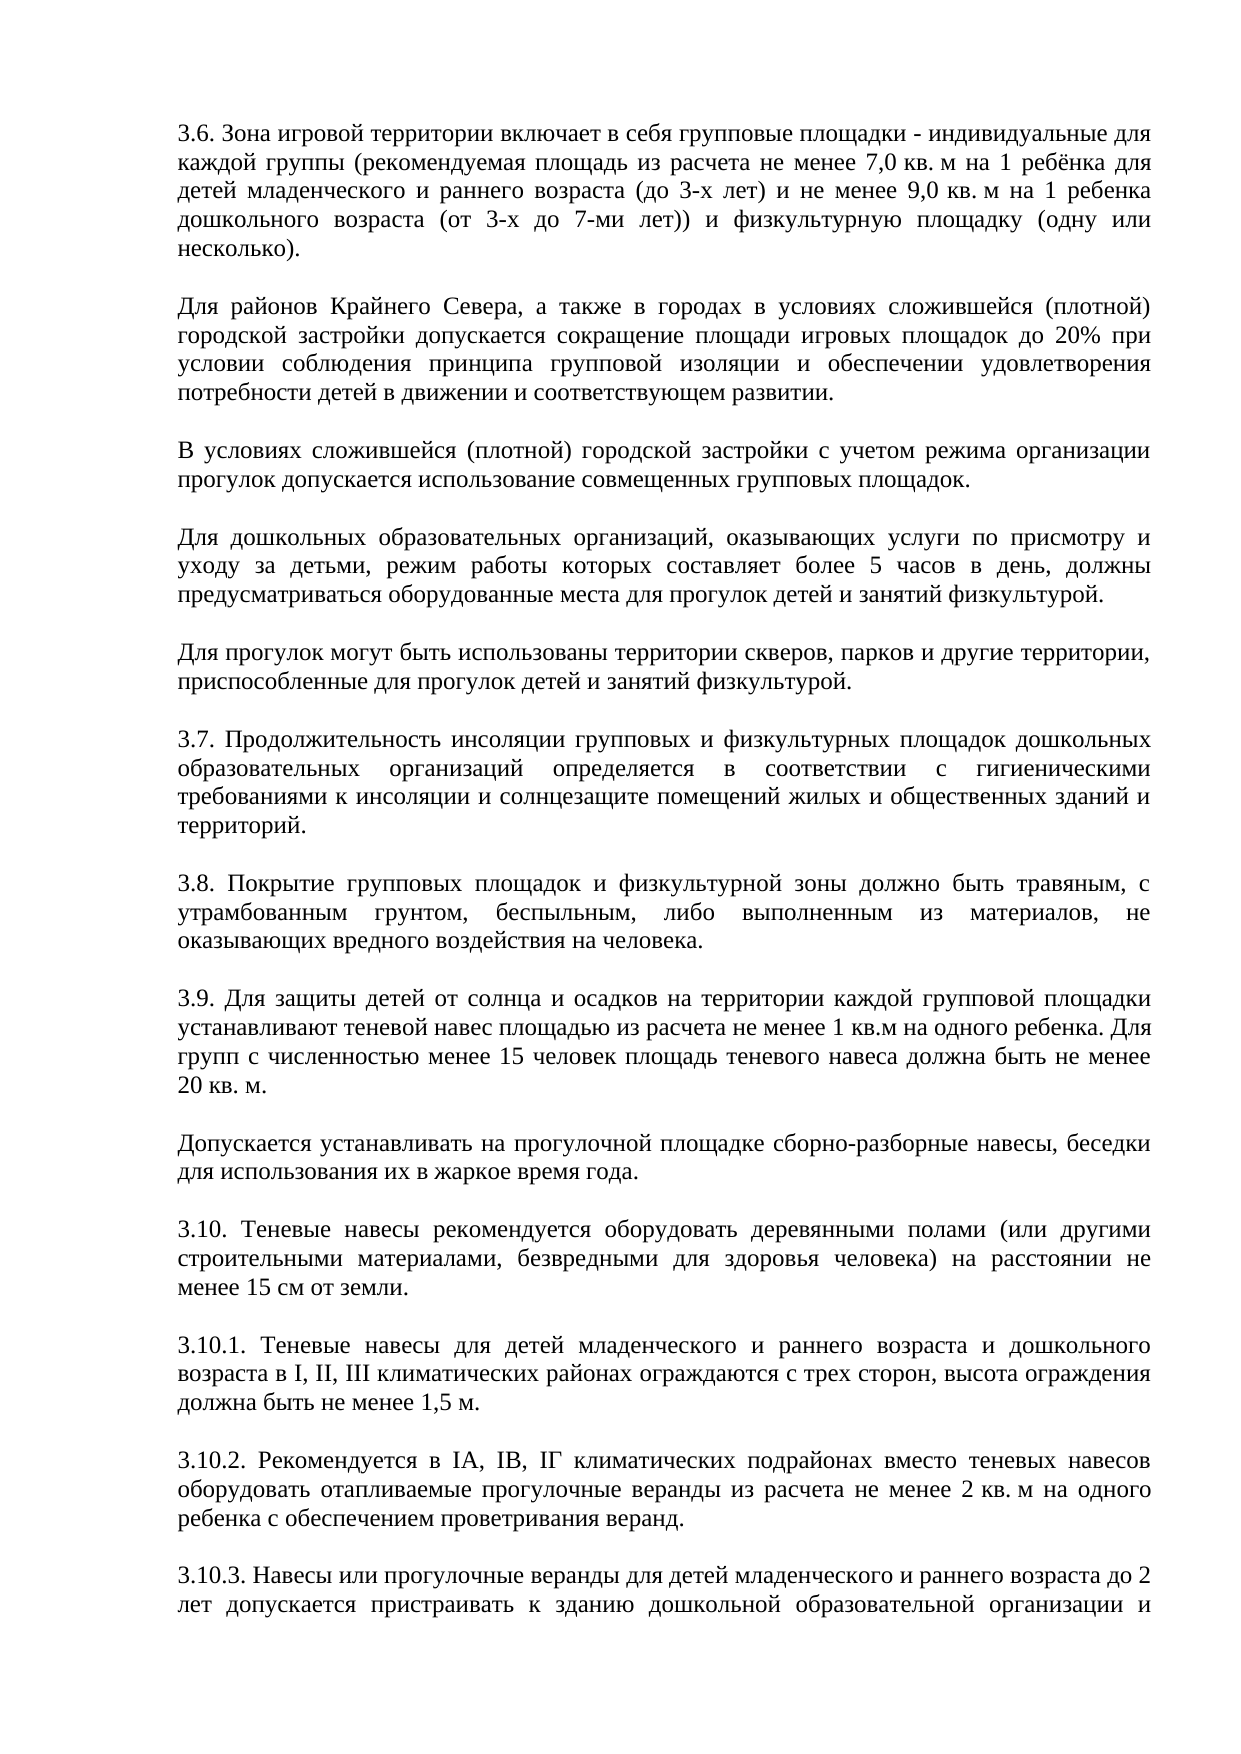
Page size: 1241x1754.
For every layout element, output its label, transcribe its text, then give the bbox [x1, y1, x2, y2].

text В условиях сложившейся (плотной) городской застройки с учетом режима организации прогулок допускается использование совмещенных групповых площадок. [177, 435, 1152, 493]
text Для дошкольных образовательных организаций, оказывающих услуги по присмотру и уходу за детьми, режим работы которых составляет более 5 часов в день, должны предусматриваться оборудованные места для прогулок детей и занятий физкультурой. [177, 522, 1152, 608]
text 3.10.1. Теневые навесы для детей младенческого и раннего возраста и дошкольного возраста в I, II, III климатических районах ограждаются с трех сторон, высота ограждения должна быть не менее 1,5 м. [177, 1330, 1152, 1416]
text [177, 1561, 1152, 1618]
text 3.9. Для защиты детей от солнца и осадков на территории каждой групповой площадки устанавливают теневой навес площадью из расчета не менее 1 кв.м на одного ребенка. Для групп с численностью менее 15 человек площадь теневого навеса должна быть не менее 20 кв. м. [177, 983, 1152, 1098]
text 3.10.2. Рекомендуется в IA, IB, IГ климатических подрайонах вместо теневых навесов оборудовать отапливаемые прогулочные веранды из расчета не менее 2 кв. м на одного ребенка с обеспечением проветривания веранд. [177, 1445, 1152, 1531]
text 3.6. Зона игровой территории включает в себя групповые площадки - индивидуальные для каждой группы (рекомендуемая площадь из расчета не менее 7,0 кв. м на 1 ребёнка для детей младенческого и раннего возраста (до 3-х лет) и не менее 9,0 кв. м на 1 ребенка дошкольного возраста (от 3-х до 7-ми лет)) и физкультурную площадку (одну или несколько). [177, 118, 1152, 262]
text 3.8. Покрытие групповых площадок и физкультурной зоны должно быть травяным, с утрамбованным грунтом, беспыльным, либо выполненным из материалов, не оказывающих вредного воздействия на человека. [177, 868, 1152, 954]
text Допускается устанавливать на прогулочной площадке сборно-разборные навесы, беседки для использования их в жаркое время года. [177, 1128, 1152, 1185]
text Для районов Крайнего Севера, а также в городах в условиях сложившейся (плотной) городской застройки допускается сокращение площади игровых площадок до 20% при условии соблюдения принципа групповой изоляции и обеспечении удовлетворения потребности детей в движении и соответствующем развитии. [177, 291, 1152, 406]
text 3.7. Продолжительность инсоляции групповых и физкультурных площадок дошкольных образовательных организаций определяется в соответствии с гигиеническими требованиями к инсоляции и солнцезащите помещений жилых и общественных зданий и территорий. [177, 724, 1152, 839]
text 3.10. Теневые навесы рекомендуется оборудовать деревянными полами (или другими строительными материалами, безвредными для здоровья человека) на расстоянии не менее 15 см от земли. [177, 1214, 1152, 1301]
text Для прогулок могут быть использованы территории скверов, парков и другие территории, приспособленные для прогулок детей и занятий физкультурой. [177, 637, 1152, 695]
